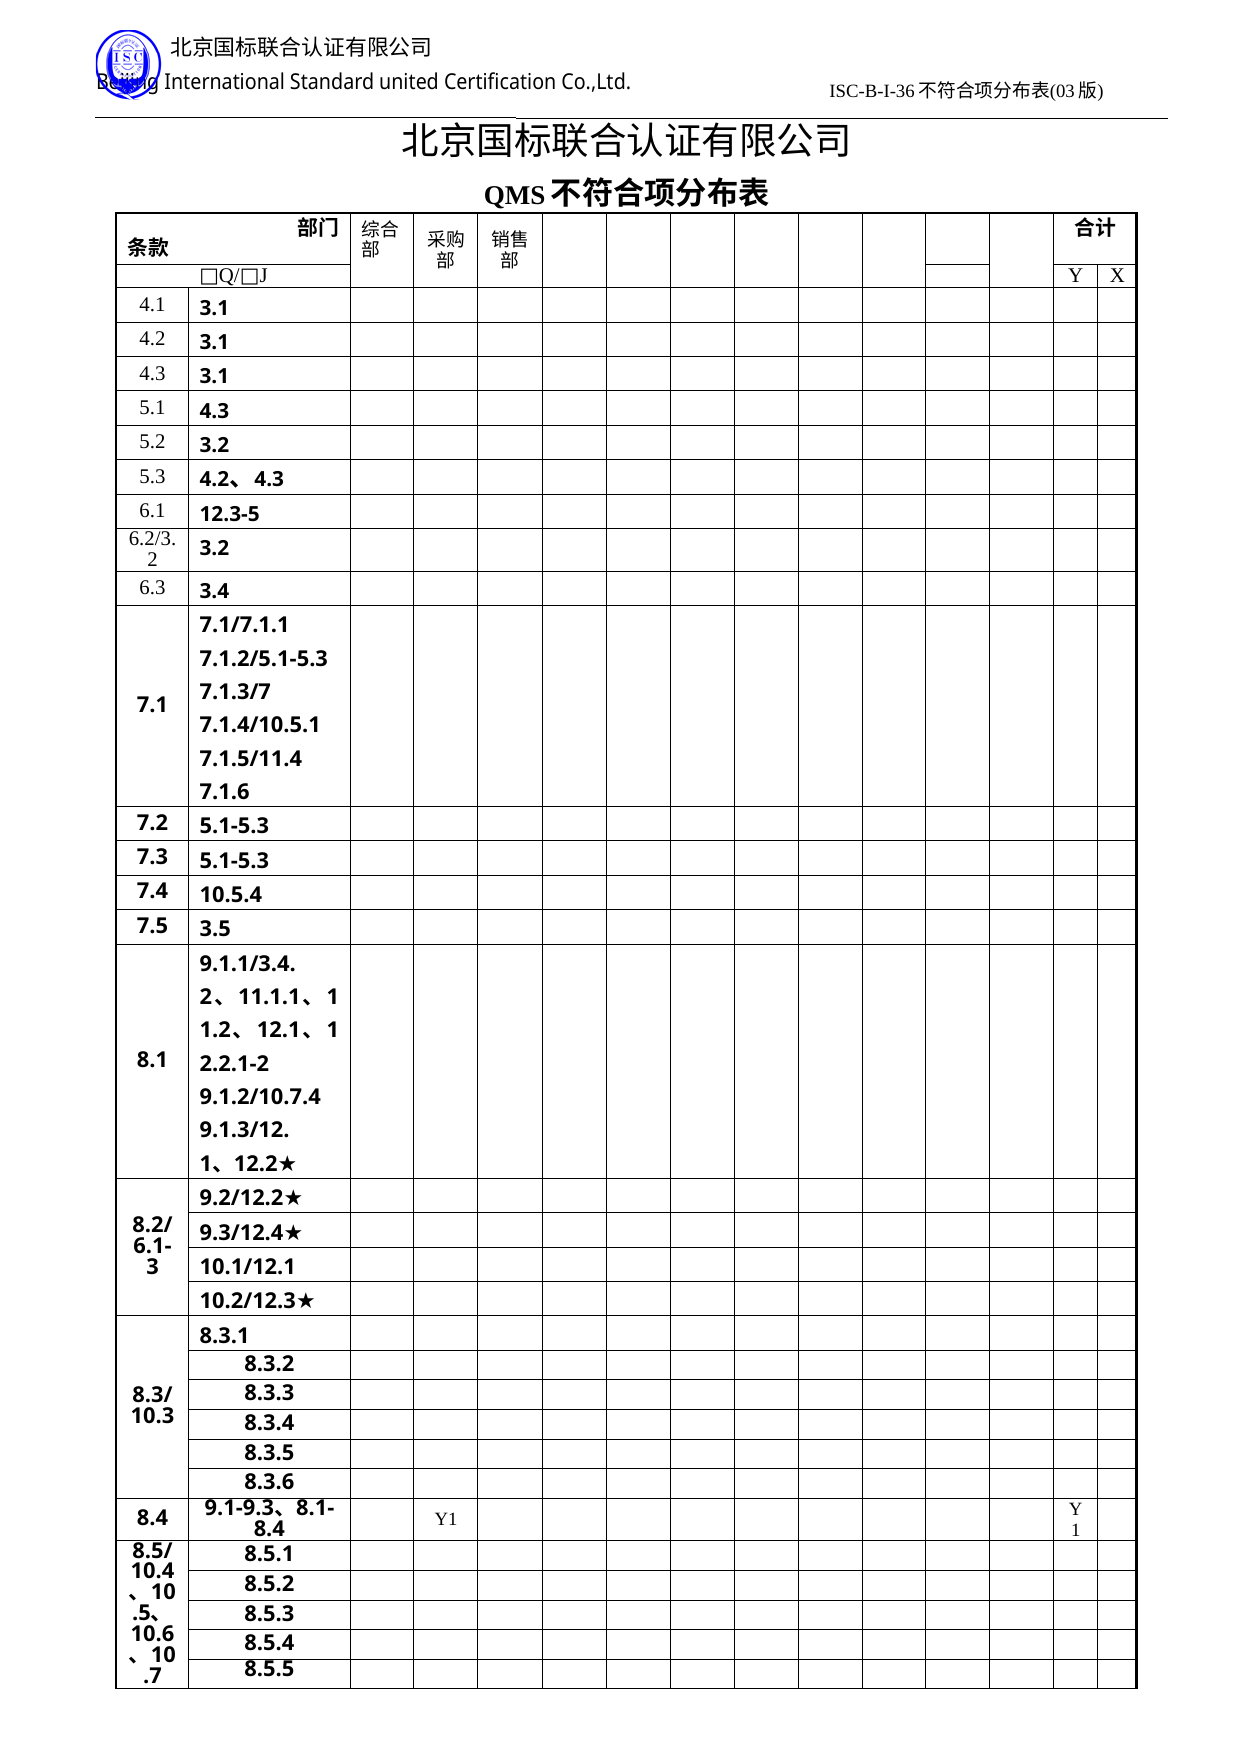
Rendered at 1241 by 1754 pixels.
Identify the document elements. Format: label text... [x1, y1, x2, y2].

table_cell [607, 1380, 670, 1409]
table_header [990, 214, 1053, 287]
table_cell [543, 1282, 606, 1315]
table_cell [543, 1601, 606, 1629]
table_cell [671, 1630, 734, 1659]
table_cell [926, 357, 989, 390]
table_cell [735, 1410, 798, 1438]
table_cell [478, 391, 542, 425]
table_cell [1054, 945, 1097, 1178]
table_cell [1054, 910, 1097, 943]
table_cell [799, 426, 862, 459]
table_cell [478, 1351, 542, 1379]
table_cell [990, 1316, 1053, 1350]
table_cell [926, 1248, 989, 1281]
table_cell [863, 1660, 925, 1688]
table_cell 9.1-9.3、8.1-8.4 [189, 1499, 350, 1540]
table_cell 7.5 [117, 910, 188, 943]
table_cell [607, 910, 670, 943]
table_cell [990, 1660, 1053, 1688]
table_cell [1098, 391, 1135, 425]
table_cell [543, 391, 606, 425]
table_cell [478, 807, 542, 840]
table_cell [1098, 460, 1135, 493]
table_cell [478, 1571, 542, 1599]
table_cell [1054, 1440, 1097, 1468]
table_cell [926, 529, 989, 571]
table_cell [478, 426, 542, 459]
table_cell [543, 1541, 606, 1570]
table_cell [478, 841, 542, 875]
table_cell 8.5.1 [189, 1541, 350, 1570]
table_cell [414, 1660, 477, 1688]
table_cell 5.3 [117, 460, 188, 493]
table_cell [735, 841, 798, 875]
table_cell [607, 1282, 670, 1315]
table_cell [863, 391, 925, 425]
table_cell 3.2 [189, 426, 350, 459]
table_cell [799, 1660, 862, 1688]
table_cell [1054, 357, 1097, 390]
table_cell [607, 1469, 670, 1498]
table_cell [414, 807, 477, 840]
table_cell [799, 945, 862, 1178]
table_cell [1098, 945, 1135, 1178]
table_cell [863, 606, 925, 806]
table_cell [543, 807, 606, 840]
table_cell [478, 1213, 542, 1247]
table_cell [351, 495, 413, 528]
table_cell 9.2/12.2★ [189, 1179, 350, 1212]
table_cell [735, 1316, 798, 1350]
table_cell [607, 945, 670, 1178]
table_cell [671, 1660, 734, 1688]
table_cell [607, 323, 670, 356]
table_cell [543, 876, 606, 909]
table_cell [478, 1660, 542, 1688]
table_cell Y [1054, 265, 1097, 287]
table_cell [735, 1541, 798, 1570]
table_cell [607, 1571, 670, 1599]
table_cell [735, 945, 798, 1178]
table_cell [1098, 1179, 1135, 1212]
table_cell [863, 1571, 925, 1599]
table_cell [414, 910, 477, 943]
table_cell [926, 323, 989, 356]
table_cell 8.5.5 [189, 1660, 350, 1688]
table_cell [607, 495, 670, 528]
table_cell [478, 945, 542, 1178]
table_cell [735, 1351, 798, 1379]
table_cell [414, 1213, 477, 1247]
table_cell [735, 1499, 798, 1540]
table_cell [735, 426, 798, 459]
table_cell [671, 529, 734, 571]
table_cell [607, 1410, 670, 1438]
table_cell [863, 910, 925, 943]
table_cell [926, 1179, 989, 1212]
table_cell [735, 495, 798, 528]
table_cell [863, 529, 925, 571]
table_cell [414, 495, 477, 528]
table_cell 5.1-5.3 [189, 841, 350, 875]
table_cell [351, 1469, 413, 1498]
table_cell [607, 460, 670, 493]
table_cell [1054, 1351, 1097, 1379]
table_cell [990, 426, 1053, 459]
table_cell [478, 1282, 542, 1315]
table_cell [990, 945, 1053, 1178]
table_header 合计 [1054, 214, 1135, 264]
table_cell [478, 495, 542, 528]
table_header [607, 214, 670, 287]
table_cell [926, 910, 989, 943]
table_cell [478, 910, 542, 943]
table_cell [1098, 606, 1135, 806]
table_cell [607, 876, 670, 909]
table_cell 4.1 [117, 288, 188, 322]
table_cell [1054, 841, 1097, 875]
table_cell [799, 1469, 862, 1498]
table_cell [671, 1179, 734, 1212]
table_cell [351, 323, 413, 356]
table_cell [799, 1499, 862, 1540]
table_cell [1054, 288, 1097, 322]
table_cell [863, 1248, 925, 1281]
table_cell 3.1 [189, 357, 350, 390]
table_cell [543, 495, 606, 528]
table_cell [990, 460, 1053, 493]
table_cell [1098, 495, 1135, 528]
table_cell [990, 1440, 1053, 1468]
table_cell [671, 288, 734, 322]
table_cell [990, 323, 1053, 356]
table_cell [863, 841, 925, 875]
table_cell [863, 1316, 925, 1350]
table_cell 6.1 [117, 495, 188, 528]
table_cell [671, 1282, 734, 1315]
table_cell [1098, 1213, 1135, 1247]
table_cell [735, 572, 798, 605]
table_cell 5.2 [117, 426, 188, 459]
table_cell [990, 1630, 1053, 1659]
table_cell [1054, 1179, 1097, 1212]
table_cell [414, 1440, 477, 1468]
table_cell [1054, 426, 1097, 459]
table_cell [478, 1541, 542, 1570]
table_cell [351, 841, 413, 875]
table_cell [926, 807, 989, 840]
table_cell [607, 1630, 670, 1659]
table_cell [414, 529, 477, 571]
table_cell [607, 1660, 670, 1688]
table_cell [990, 1469, 1053, 1498]
table_cell [990, 606, 1053, 806]
table_cell [351, 910, 413, 943]
table_cell 9.1.1/3.4.2、11.1.1、11.2、12.1、12.2.1-2 9.1.2/10.7.4 9.1.3/12.1、12.2★ [189, 945, 350, 1178]
table_cell [414, 1541, 477, 1570]
table_cell [926, 1351, 989, 1379]
table_cell □Q/□J [117, 265, 350, 287]
table_cell [543, 460, 606, 493]
table_cell [671, 1571, 734, 1599]
table_cell [926, 1380, 989, 1409]
table_cell 5.1-5.3 [189, 807, 350, 840]
table_cell [863, 945, 925, 1178]
table_cell [671, 460, 734, 493]
table_cell [1098, 288, 1135, 322]
table_cell [351, 572, 413, 605]
table_cell [1098, 1410, 1135, 1438]
table_cell [799, 357, 862, 390]
table_cell [926, 606, 989, 806]
table_cell [799, 1380, 862, 1409]
table_cell [543, 841, 606, 875]
table_cell [543, 323, 606, 356]
table_cell [799, 1316, 862, 1350]
table_cell [926, 288, 989, 322]
table_cell [543, 1469, 606, 1498]
table_cell [863, 1440, 925, 1468]
table_cell [1098, 1351, 1135, 1379]
table_cell [799, 1213, 862, 1247]
table_cell [351, 1440, 413, 1468]
table_cell [414, 323, 477, 356]
table_cell [926, 1469, 989, 1498]
table_cell [671, 807, 734, 840]
table_cell [1054, 606, 1097, 806]
table_cell [414, 1351, 477, 1379]
table_cell [478, 323, 542, 356]
table_cell [351, 1316, 413, 1350]
table_header [799, 214, 862, 287]
table_cell [926, 265, 989, 287]
table_cell [990, 1351, 1053, 1379]
table_cell [671, 1213, 734, 1247]
table_cell [414, 391, 477, 425]
table_cell [863, 1499, 925, 1540]
table_cell [799, 1440, 862, 1468]
table_cell [478, 1440, 542, 1468]
table_cell [799, 1571, 862, 1599]
table_cell [414, 426, 477, 459]
table_cell [414, 1630, 477, 1659]
table_cell [926, 1410, 989, 1438]
table_cell [607, 1601, 670, 1629]
table_cell [1054, 1601, 1097, 1629]
table_cell [1054, 1213, 1097, 1247]
table_cell [863, 1282, 925, 1315]
table_cell [926, 841, 989, 875]
table_cell [1098, 807, 1135, 840]
table_cell [990, 1179, 1053, 1212]
table_cell [926, 1601, 989, 1629]
table_cell [735, 876, 798, 909]
table_cell [351, 391, 413, 425]
table_cell [1054, 572, 1097, 605]
table_cell [351, 1410, 413, 1438]
table_cell [1054, 529, 1097, 571]
table_cell [1054, 1541, 1097, 1570]
table_cell [863, 426, 925, 459]
table_cell 3.2 [189, 529, 350, 571]
table_cell 8.3/ 10.3 [117, 1316, 188, 1498]
table_cell [478, 460, 542, 493]
table_cell [1098, 572, 1135, 605]
table_cell [543, 945, 606, 1178]
table_cell [735, 1571, 798, 1599]
table_cell 6.2/3.2 [117, 529, 188, 571]
table_cell [671, 910, 734, 943]
table_cell [1054, 1469, 1097, 1498]
table_cell [607, 1248, 670, 1281]
table_header [543, 214, 606, 287]
table_cell [351, 807, 413, 840]
table_cell [543, 910, 606, 943]
table_header [926, 214, 989, 264]
table_cell [607, 1316, 670, 1350]
table_cell [799, 1541, 862, 1570]
table_cell [863, 1179, 925, 1212]
table_cell 12.3-5 [189, 495, 350, 528]
table_cell [414, 876, 477, 909]
table_cell [863, 495, 925, 528]
table_cell [543, 288, 606, 322]
table_header 综合部 [351, 214, 413, 287]
table_cell 3.4 [189, 572, 350, 605]
table_header 采购部 [414, 214, 477, 287]
table_cell [607, 606, 670, 806]
table_cell [351, 1248, 413, 1281]
table_cell [351, 1601, 413, 1629]
table_cell [351, 1282, 413, 1315]
table_cell [863, 1351, 925, 1379]
table_cell [671, 606, 734, 806]
table_cell [671, 1380, 734, 1409]
table_header 部门 条款 [117, 214, 350, 264]
table_cell [1054, 1282, 1097, 1315]
table_cell [1098, 876, 1135, 909]
table_cell [990, 495, 1053, 528]
table_cell [926, 495, 989, 528]
table_cell [1098, 323, 1135, 356]
table_cell 10.5.4 [189, 876, 350, 909]
table_cell 7.4 [117, 876, 188, 909]
table_cell [926, 945, 989, 1178]
table_cell 9.3/12.4★ [189, 1213, 350, 1247]
table_cell [543, 1179, 606, 1212]
table_cell [414, 1316, 477, 1350]
table_cell [799, 495, 862, 528]
table_cell [990, 841, 1053, 875]
table_cell [799, 572, 862, 605]
table_cell [671, 357, 734, 390]
table_cell [671, 426, 734, 459]
table_cell [671, 572, 734, 605]
table_cell [735, 1179, 798, 1212]
table_cell [414, 1601, 477, 1629]
table_cell [351, 357, 413, 390]
table_cell [799, 288, 862, 322]
table_cell [799, 1179, 862, 1212]
table_cell [990, 1282, 1053, 1315]
table_cell [863, 1541, 925, 1570]
table_cell [926, 426, 989, 459]
table_cell [671, 1499, 734, 1540]
table_cell [543, 1351, 606, 1379]
table_cell [543, 426, 606, 459]
table_cell [414, 357, 477, 390]
table_cell [863, 460, 925, 493]
table_cell [671, 1410, 734, 1438]
table_cell [543, 606, 606, 806]
table_cell [926, 1440, 989, 1468]
table_cell [926, 1282, 989, 1315]
table_cell [1054, 1571, 1097, 1599]
table_cell [607, 1213, 670, 1247]
table_cell [735, 288, 798, 322]
table_cell 8.3.5 [189, 1440, 350, 1468]
table_cell [926, 1316, 989, 1350]
table_cell 7.1 [117, 606, 188, 806]
table_cell [1098, 1630, 1135, 1659]
table_cell [799, 841, 862, 875]
table_cell [671, 1469, 734, 1498]
table_cell [607, 288, 670, 322]
table_cell [478, 1380, 542, 1409]
table_cell [990, 1380, 1053, 1409]
table_cell [478, 1469, 542, 1498]
table_cell [414, 606, 477, 806]
table_cell Y1 [1054, 1499, 1097, 1540]
table_cell [607, 1351, 670, 1379]
table_cell [799, 1630, 862, 1659]
table_cell [990, 1499, 1053, 1540]
table_cell [543, 1380, 606, 1409]
table_cell 8.5.4 [189, 1630, 350, 1659]
table_cell [799, 1248, 862, 1281]
table_header [671, 214, 734, 287]
table_cell [1098, 1469, 1135, 1498]
table_cell 8.5/10.4、10.5、10.6、10.7 [117, 1541, 188, 1688]
table_cell [351, 460, 413, 493]
table_cell [990, 572, 1053, 605]
table_cell [926, 1541, 989, 1570]
picture [95, 30, 163, 99]
table_cell [671, 1541, 734, 1570]
table_cell [671, 1351, 734, 1379]
table_cell 3.1 [189, 323, 350, 356]
table_cell [1054, 391, 1097, 425]
table_cell [351, 1179, 413, 1212]
table_cell 8.3.6 [189, 1469, 350, 1498]
table_cell [1054, 1660, 1097, 1688]
table_cell [478, 1499, 542, 1540]
table_cell 8.4 [117, 1499, 188, 1540]
table_cell [671, 495, 734, 528]
table_cell [351, 1630, 413, 1659]
table_cell [990, 1213, 1053, 1247]
table_cell [671, 1601, 734, 1629]
table_cell [1098, 1380, 1135, 1409]
table_cell 10.1/12.1 [189, 1248, 350, 1281]
table_cell [735, 323, 798, 356]
table_cell [990, 1541, 1053, 1570]
table_cell 8.3.2 [189, 1351, 350, 1379]
table_cell [863, 288, 925, 322]
table_cell 4.3 [189, 391, 350, 425]
table_cell [735, 1380, 798, 1409]
table_cell [671, 1316, 734, 1350]
table_cell [543, 1660, 606, 1688]
table_cell [543, 1499, 606, 1540]
table_cell [351, 1660, 413, 1688]
table_cell X [1098, 265, 1135, 287]
table_cell [478, 1248, 542, 1281]
table_cell [799, 910, 862, 943]
table_cell [926, 876, 989, 909]
table_cell [926, 1660, 989, 1688]
table_cell [735, 357, 798, 390]
table_cell [478, 606, 542, 806]
table_cell [543, 1630, 606, 1659]
table_cell [990, 288, 1053, 322]
table_cell [863, 323, 925, 356]
table_cell [1054, 807, 1097, 840]
table_cell [735, 1440, 798, 1468]
table_cell [1054, 1248, 1097, 1281]
table_cell [990, 807, 1053, 840]
table_cell [863, 357, 925, 390]
table_cell [414, 945, 477, 1178]
table_cell [735, 1601, 798, 1629]
table_cell [607, 807, 670, 840]
table_cell [671, 391, 734, 425]
table_cell [478, 1179, 542, 1212]
table_cell [351, 1499, 413, 1540]
table_cell [607, 1179, 670, 1212]
table_cell [1054, 876, 1097, 909]
table_cell [863, 1410, 925, 1438]
table_cell [990, 357, 1053, 390]
table_cell [543, 572, 606, 605]
table_cell [1098, 1571, 1135, 1599]
table_cell [735, 460, 798, 493]
table_cell [1098, 1499, 1135, 1540]
table_cell [671, 841, 734, 875]
table_cell [414, 1179, 477, 1212]
table_cell [351, 1571, 413, 1599]
table_cell [671, 1248, 734, 1281]
table_cell [671, 323, 734, 356]
table_cell [1054, 460, 1097, 493]
table_cell [543, 1248, 606, 1281]
table_cell [1098, 1660, 1135, 1688]
table_cell [607, 1499, 670, 1540]
table_cell [414, 1571, 477, 1599]
table_cell [990, 1601, 1053, 1629]
table_cell [414, 1282, 477, 1315]
table_header [863, 214, 925, 287]
table_cell [799, 1410, 862, 1438]
table_cell [351, 1380, 413, 1409]
table_cell [926, 1213, 989, 1247]
text 北京国标联合认证有限公司 [96, 124, 1157, 162]
table_cell 8.1 [117, 945, 188, 1178]
table_cell [799, 807, 862, 840]
table_cell [1098, 1316, 1135, 1350]
table_cell [1054, 495, 1097, 528]
table_cell [926, 391, 989, 425]
table_cell [414, 1380, 477, 1409]
table_cell [926, 1630, 989, 1659]
table_cell [863, 1213, 925, 1247]
table_cell 4.3 [117, 357, 188, 390]
table_cell [863, 1630, 925, 1659]
table_cell [926, 1571, 989, 1599]
table_cell [478, 1410, 542, 1438]
table_cell [735, 1660, 798, 1688]
table_cell [735, 1469, 798, 1498]
table_cell [607, 391, 670, 425]
table_cell [414, 460, 477, 493]
table_cell [478, 529, 542, 571]
table_cell 3.5 [189, 910, 350, 943]
table_cell Y1 [414, 1499, 477, 1540]
table_header 销售部 [478, 214, 542, 287]
table_cell [799, 391, 862, 425]
table_cell [1098, 1282, 1135, 1315]
table_cell [1054, 1316, 1097, 1350]
table_cell [799, 1282, 862, 1315]
table_cell 4.2 [117, 323, 188, 356]
table_cell [1054, 1410, 1097, 1438]
table_cell [799, 323, 862, 356]
table_cell 3.1 [189, 288, 350, 322]
table_cell [351, 288, 413, 322]
table_cell 8.5.2 [189, 1571, 350, 1599]
table_cell [990, 529, 1053, 571]
table_cell 8.2/6.1-3 [117, 1179, 188, 1315]
table_cell [478, 572, 542, 605]
table_cell [478, 1601, 542, 1629]
table_cell [414, 841, 477, 875]
table_cell [990, 391, 1053, 425]
table_cell [799, 460, 862, 493]
table_cell [1098, 1248, 1135, 1281]
table_cell 8.3.4 [189, 1410, 350, 1438]
table_cell [1054, 1630, 1097, 1659]
table_cell [414, 1248, 477, 1281]
table_cell 5.1 [117, 391, 188, 425]
table_cell [671, 876, 734, 909]
table_cell [926, 1499, 989, 1540]
table_cell [543, 1213, 606, 1247]
table_cell [414, 1469, 477, 1498]
table_cell [863, 876, 925, 909]
table_cell [926, 460, 989, 493]
table_cell [607, 426, 670, 459]
table_cell [351, 606, 413, 806]
table_cell [351, 1541, 413, 1570]
table_cell 8.5.3 [189, 1601, 350, 1629]
table_cell [351, 1213, 413, 1247]
table_cell 8.3.1 [189, 1316, 350, 1350]
table_cell [1054, 323, 1097, 356]
table_cell 6.3 [117, 572, 188, 605]
table_cell [351, 1351, 413, 1379]
table_cell [863, 572, 925, 605]
table_cell [351, 945, 413, 1178]
table_cell [543, 357, 606, 390]
table_cell [735, 529, 798, 571]
table_cell [926, 572, 989, 605]
table_cell [607, 841, 670, 875]
table_cell [478, 876, 542, 909]
table_cell [735, 1248, 798, 1281]
table_cell [543, 1440, 606, 1468]
table_cell [414, 1410, 477, 1438]
table_cell 7.3 [117, 841, 188, 875]
table_cell [799, 1351, 862, 1379]
table_cell [478, 288, 542, 322]
table_cell [990, 1571, 1053, 1599]
text QMS不符合项分布表 [96, 174, 1157, 212]
table_cell [1098, 529, 1135, 571]
table_cell [799, 1601, 862, 1629]
table_cell [478, 1630, 542, 1659]
table_cell [607, 1541, 670, 1570]
table_cell [351, 426, 413, 459]
table_cell [1098, 841, 1135, 875]
table_header [735, 214, 798, 287]
table_cell [1054, 1380, 1097, 1409]
table_cell [1098, 1440, 1135, 1468]
table_cell [351, 876, 413, 909]
table_cell 7.2 [117, 807, 188, 840]
table_cell [863, 1601, 925, 1629]
table_cell [799, 529, 862, 571]
table_cell [735, 606, 798, 806]
table_cell [990, 1410, 1053, 1438]
table_cell [799, 876, 862, 909]
table_cell 7.1/7.1.1 7.1.2/5.1-5.3 7.1.3/7 7.1.4/10.5.1 7.1.5/11.4 7.1.6 [189, 606, 350, 806]
table_cell [990, 876, 1053, 909]
table_cell [543, 1316, 606, 1350]
table_cell [414, 288, 477, 322]
table_cell [543, 1410, 606, 1438]
table_cell [543, 529, 606, 571]
table_cell [735, 391, 798, 425]
table_cell 8.3.3 [189, 1380, 350, 1409]
table_cell [735, 1282, 798, 1315]
table_cell [1098, 357, 1135, 390]
table_cell [735, 1213, 798, 1247]
table_cell [990, 1248, 1053, 1281]
table_cell [799, 606, 862, 806]
table_cell [607, 572, 670, 605]
table_cell [351, 529, 413, 571]
table_cell [990, 910, 1053, 943]
table_cell [478, 357, 542, 390]
table_cell [863, 1469, 925, 1498]
table_cell 10.2/12.3★ [189, 1282, 350, 1315]
table_cell [863, 807, 925, 840]
table_cell [478, 1316, 542, 1350]
table_cell [414, 572, 477, 605]
table_cell [863, 1380, 925, 1409]
table_cell [607, 1440, 670, 1468]
table_cell [543, 1571, 606, 1599]
table_cell [671, 945, 734, 1178]
table_cell [1098, 1601, 1135, 1629]
table_cell [735, 807, 798, 840]
table_cell [1098, 426, 1135, 459]
table_cell 4.2、4.3 [189, 460, 350, 493]
table_cell [1098, 1541, 1135, 1570]
table_cell [735, 1630, 798, 1659]
table_cell [607, 529, 670, 571]
table_cell [1098, 910, 1135, 943]
table_cell [735, 910, 798, 943]
table_cell [607, 357, 670, 390]
table_cell [671, 1440, 734, 1468]
